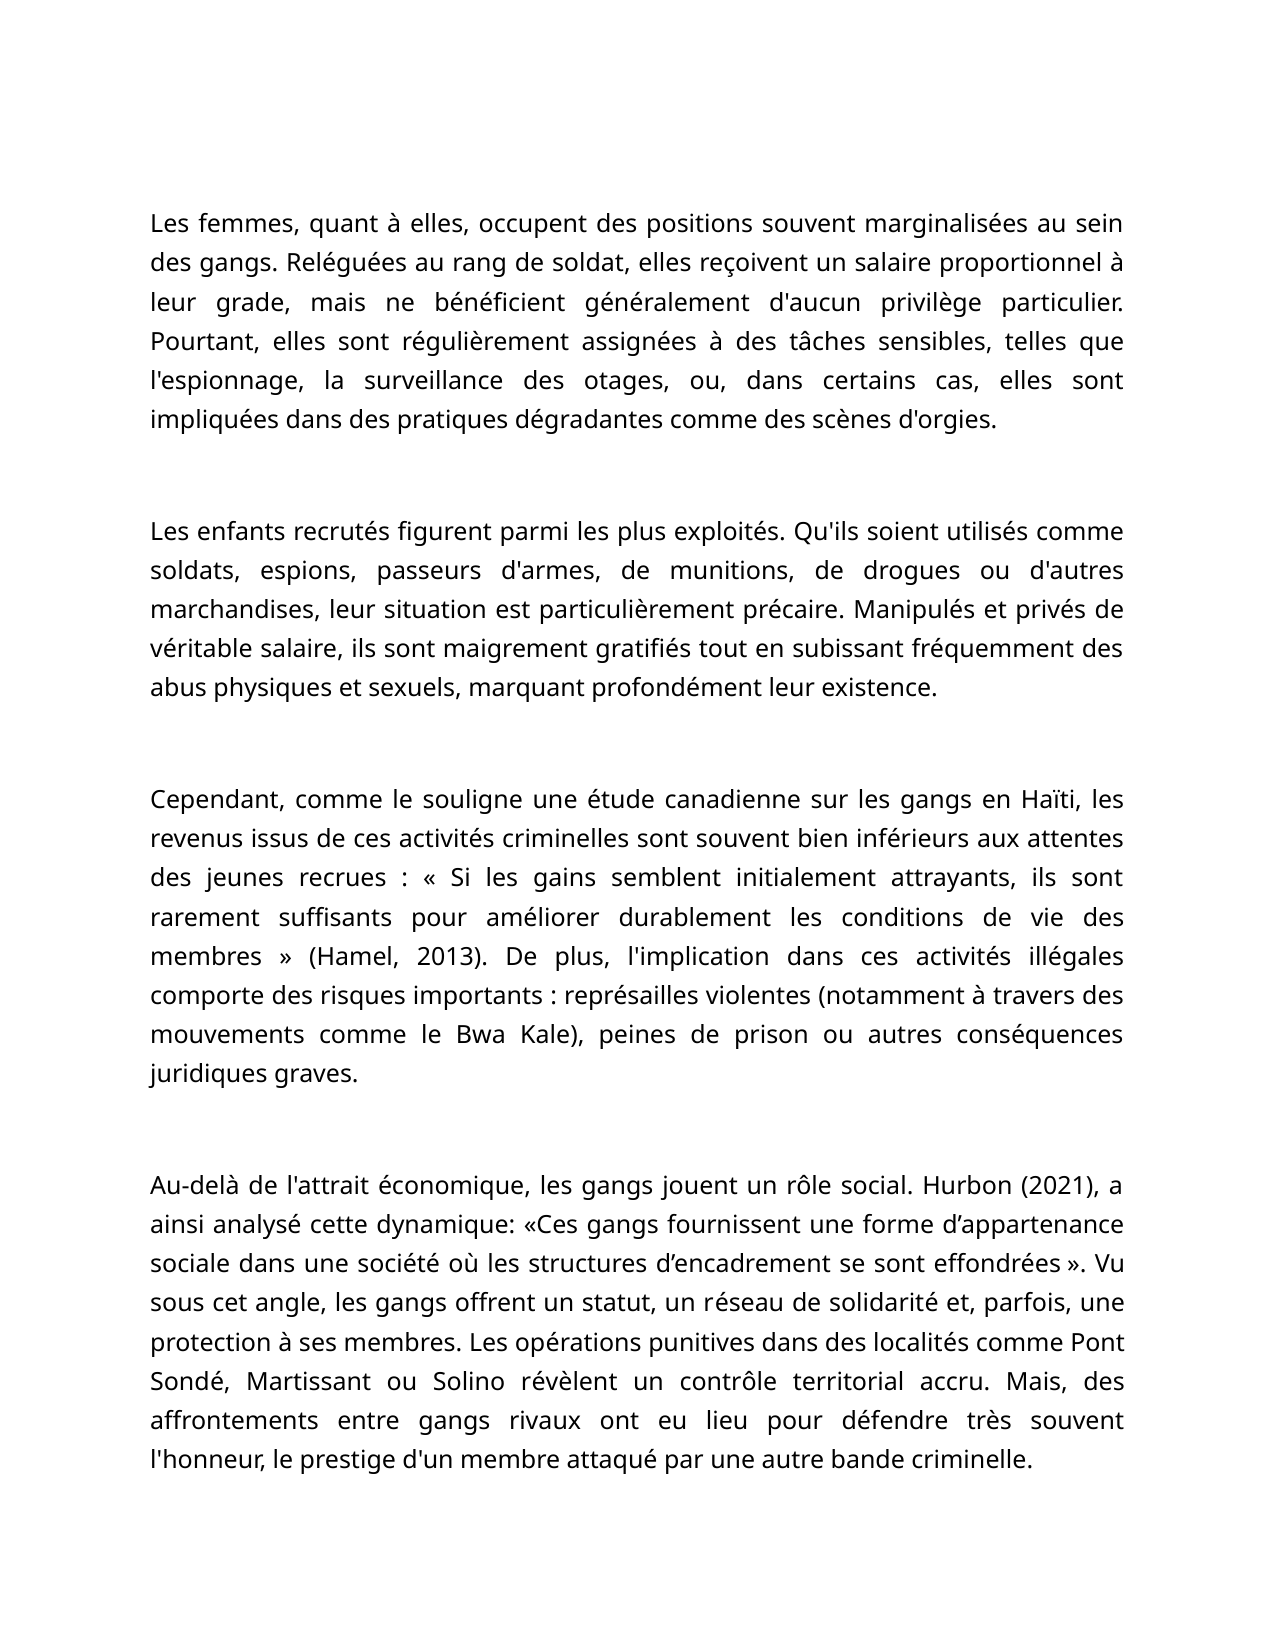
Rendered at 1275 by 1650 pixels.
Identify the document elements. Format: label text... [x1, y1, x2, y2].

text Les enfants recrutés figurent parmi les plus exploités. Qu'ils soient utilisés comme soldats, espions, passeurs d'armes, de munitions, de drogues ou d'autres marchandises, leur situation est particulièrement précaire. Manipulés et privés de véritable salaire, ils sont maigrement gratifiés tout en subissant fréquemment des abus physiques et sexuels, marquant profondément leur existence. [150, 513, 1125, 704]
text Les femmes, quant à elles, occupent des positions souvent marginalisées au sein des gangs. Reléguées au rang de soldat, elles reçoivent un salaire proportionnel à leur grade, mais ne bénéficient généralement d'aucun privilège particulier. Pourtant, elles sont régulièrement assignées à des tâches sensibles, telles que l'espionnage, la surveillance des otages, ou, dans certains cas, elles sont impliquées dans des pratiques dégradantes comme des scènes d'orgies. [150, 206, 1125, 436]
text Au-delà de l'attrait économique, les gangs jouent un rôle social. Hurbon (2021), a ainsi analysé cette dynamique: «Ces gangs fournissent une forme d’appartenance sociale dans une société où les structures d’encadrement se sont effondrées ». Vu sous cet angle, les gangs offrent un statut, un réseau de solidarité et, parfois, une protection à ses membres. Les opérations punitives dans des localités comme Pont Sondé, Martissant ou Solino révèlent un contrôle territorial accru. Mais, des affrontements entre gangs rivaux ont eu lieu pour défendre très souvent l'honneur, le prestige d'un membre attaqué par une autre bande criminelle. [150, 1167, 1125, 1476]
text Cependant, comme le souligne une étude canadienne sur les gangs en Haïti, les revenus issus de ces activités criminelles sont souvent bien inférieurs aux attentes des jeunes recrues : « Si les gains semblent initialement attrayants, ils sont rarement suffisants pour améliorer durablement les conditions de vie des membres » (Hamel, 2013). De plus, l'implication dans ces activités illégales comporte des risques importants : représailles violentes (notamment à travers des mouvements comme le Bwa Kale), peines de prison ou autres conséquences juridiques graves. [150, 782, 1125, 1090]
